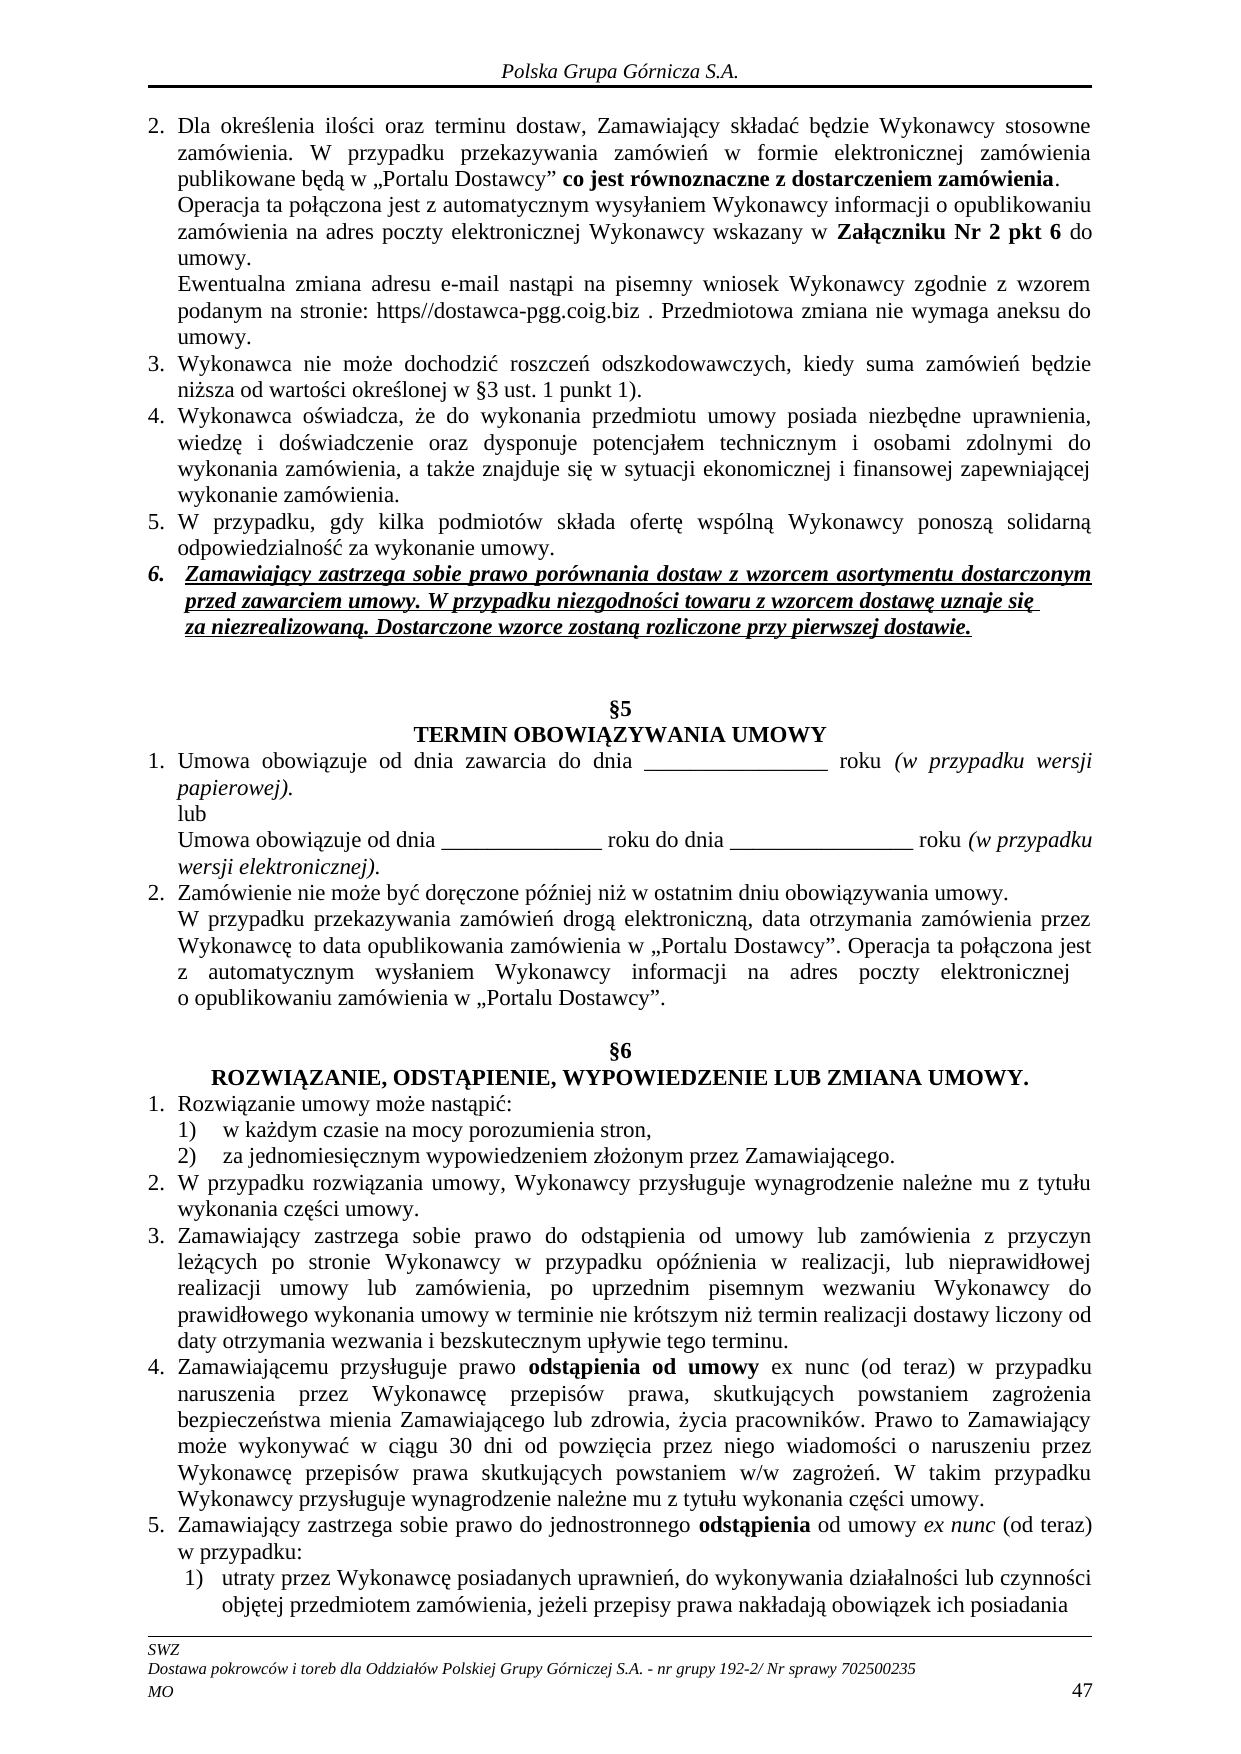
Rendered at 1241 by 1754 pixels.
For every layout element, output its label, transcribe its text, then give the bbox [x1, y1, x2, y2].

list w każdym czasie na mocy porozumienia stron, [177, 1116, 1092, 1143]
list Wykonawca oświadcza, że do wykonania przedmiotu umowy posiada niezbędne uprawnienia, wiedzę i doświadczenie oraz dysponuje potencjałem technicznym i osobami zdolnymi do wykonania zamówienia, a także znajduje się w sytuacji ekonomicznej i finansowej zapewniającej wykonanie zamówienia. [148, 402, 1092, 508]
text za niezrealizowaną. Dostarczone wzorce zostaną rozliczone przy pierwszej dostawie. [185, 613, 1092, 639]
text Ewentualna zmiana adresu e-mail nastąpi na pisemny wniosek Wykonawcy zgodnie z wzorem podanym na stronie: https//dostawca-pgg.coig.biz . Przedmiotowa zmiana nie wymaga aneksu do umowy. [148, 271, 1092, 349]
list Zamówienie nie może być doręczone później niż w ostatnim dniu obowiązywania umowy. [148, 879, 1092, 905]
list Wykonawca nie może dochodzić roszczeń odszkodowawczych, kiedy suma zamówień będzie niższa od wartości określonej w §3 ust. 1 punkt 1). [148, 349, 1092, 402]
text Operacja ta połączona jest z automatycznym wysyłaniem Wykonawcy informacji o opublikowaniu zamówienia na adres poczty elektronicznej Wykonawcy wskazany w Załączniku Nr 2 pkt 6 do umowy. [148, 191, 1092, 271]
list W przypadku, gdy kilka podmiotów składa ofertę wspólną Wykonawcy ponoszą solidarną odpowiedzialność za wykonanie umowy. [148, 508, 1092, 560]
list Zamawiający zastrzega sobie prawo do odstąpienia od umowy lub zamówienia z przyczyn leżących po stronie Wykonawcy w przypadku opóźnienia w realizacji, lub nieprawidłowej realizacji umowy lub zamówienia, po uprzednim pisemnym wezwaniu Wykonawcy do prawidłowego wykonania umowy w terminie nie krótszym niż termin realizacji dostawy liczony od daty otrzymania wezwania i bezskutecznym upływie tego terminu. [148, 1222, 1092, 1353]
text §6 [148, 1037, 1092, 1063]
list Zamawiającemu przysługuje prawo odstąpienia od umowy ex nunc (od teraz) w przypadku naruszenia przez Wykonawcę przepisów prawa, skutkujących powstaniem zagrożenia bezpieczeństwa mienia Zamawiającego lub zdrowia, życia pracowników. Prawo to Zamawiający może wykonywać w ciągu 30 dni od powzięcia przez niego wiadomości o naruszeniu przez Wykonawcę przepisów prawa skutkujących powstaniem w/w zagrożeń. W takim przypadku Wykonawcy przysługuje wynagrodzenie należne mu z tytułu wykonania części umowy. [148, 1353, 1092, 1512]
text §5 [148, 694, 1092, 721]
list W przypadku rozwiązania umowy, Wykonawcy przysługuje wynagrodzenie należne mu z tytułu wykonania części umowy. [148, 1169, 1092, 1222]
list utraty przez Wykonawcę posiadanych uprawnień, do wykonywania działalności lub czynności objętej przedmiotem zamówienia, jeżeli przepisy prawa nakładają obowiązek ich posiadania [184, 1564, 1092, 1617]
list za jednomiesięcznym wypowiedzeniem złożonym przez Zamawiającego. [177, 1143, 1092, 1169]
list Dla określenia ilości oraz terminu dostaw, Zamawiający składać będzie Wykonawcy stosowne zamówienia. W przypadku przekazywania zamówień w formie elektronicznej zamówienia publikowane będą w „Portalu Dostawcy” co jest równoznaczne z dostarczeniem zamówienia. [148, 112, 1092, 191]
text Umowa obowiązuje od dnia ______________ roku do dnia ________________ roku (w przypadku wersji elektronicznej). [177, 826, 1092, 879]
list Zamawiający zastrzega sobie prawo do jednostronnego odstąpienia od umowy ex nunc (od teraz) w przypadku: [148, 1512, 1092, 1564]
text W przypadku przekazywania zamówień drogą elektroniczną, data otrzymania zamówienia przez Wykonawcę to data opublikowania zamówienia w „Portalu Dostawcy”. Operacja ta połączona jest z automatycznym wysłaniem Wykonawcy informacji na adres poczty elektronicznej o opublikowaniu zamówienia w „Portalu Dostawcy”. [177, 905, 1092, 1011]
list Zamawiający zastrzega sobie prawo porównania dostaw z wzorcem asortymentu dostarczonym przed zawarciem umowy. W przypadku niezgodności towaru z wzorcem dostawę uznaje się [148, 560, 1092, 613]
list Umowa obowiązuje od dnia zawarcia do dnia ________________ roku (w przypadku wersji papierowej). [148, 747, 1092, 800]
list Rozwiązanie umowy może nastąpić: [148, 1090, 1092, 1116]
text ROZWIĄZANIE, ODSTĄPIENIE, WYPOWIEDZENIE LUB ZMIANA UMOWY. [148, 1063, 1092, 1090]
text TERMIN OBOWIĄZYWANIA UMOWY [148, 721, 1092, 747]
text lub [177, 800, 1092, 826]
